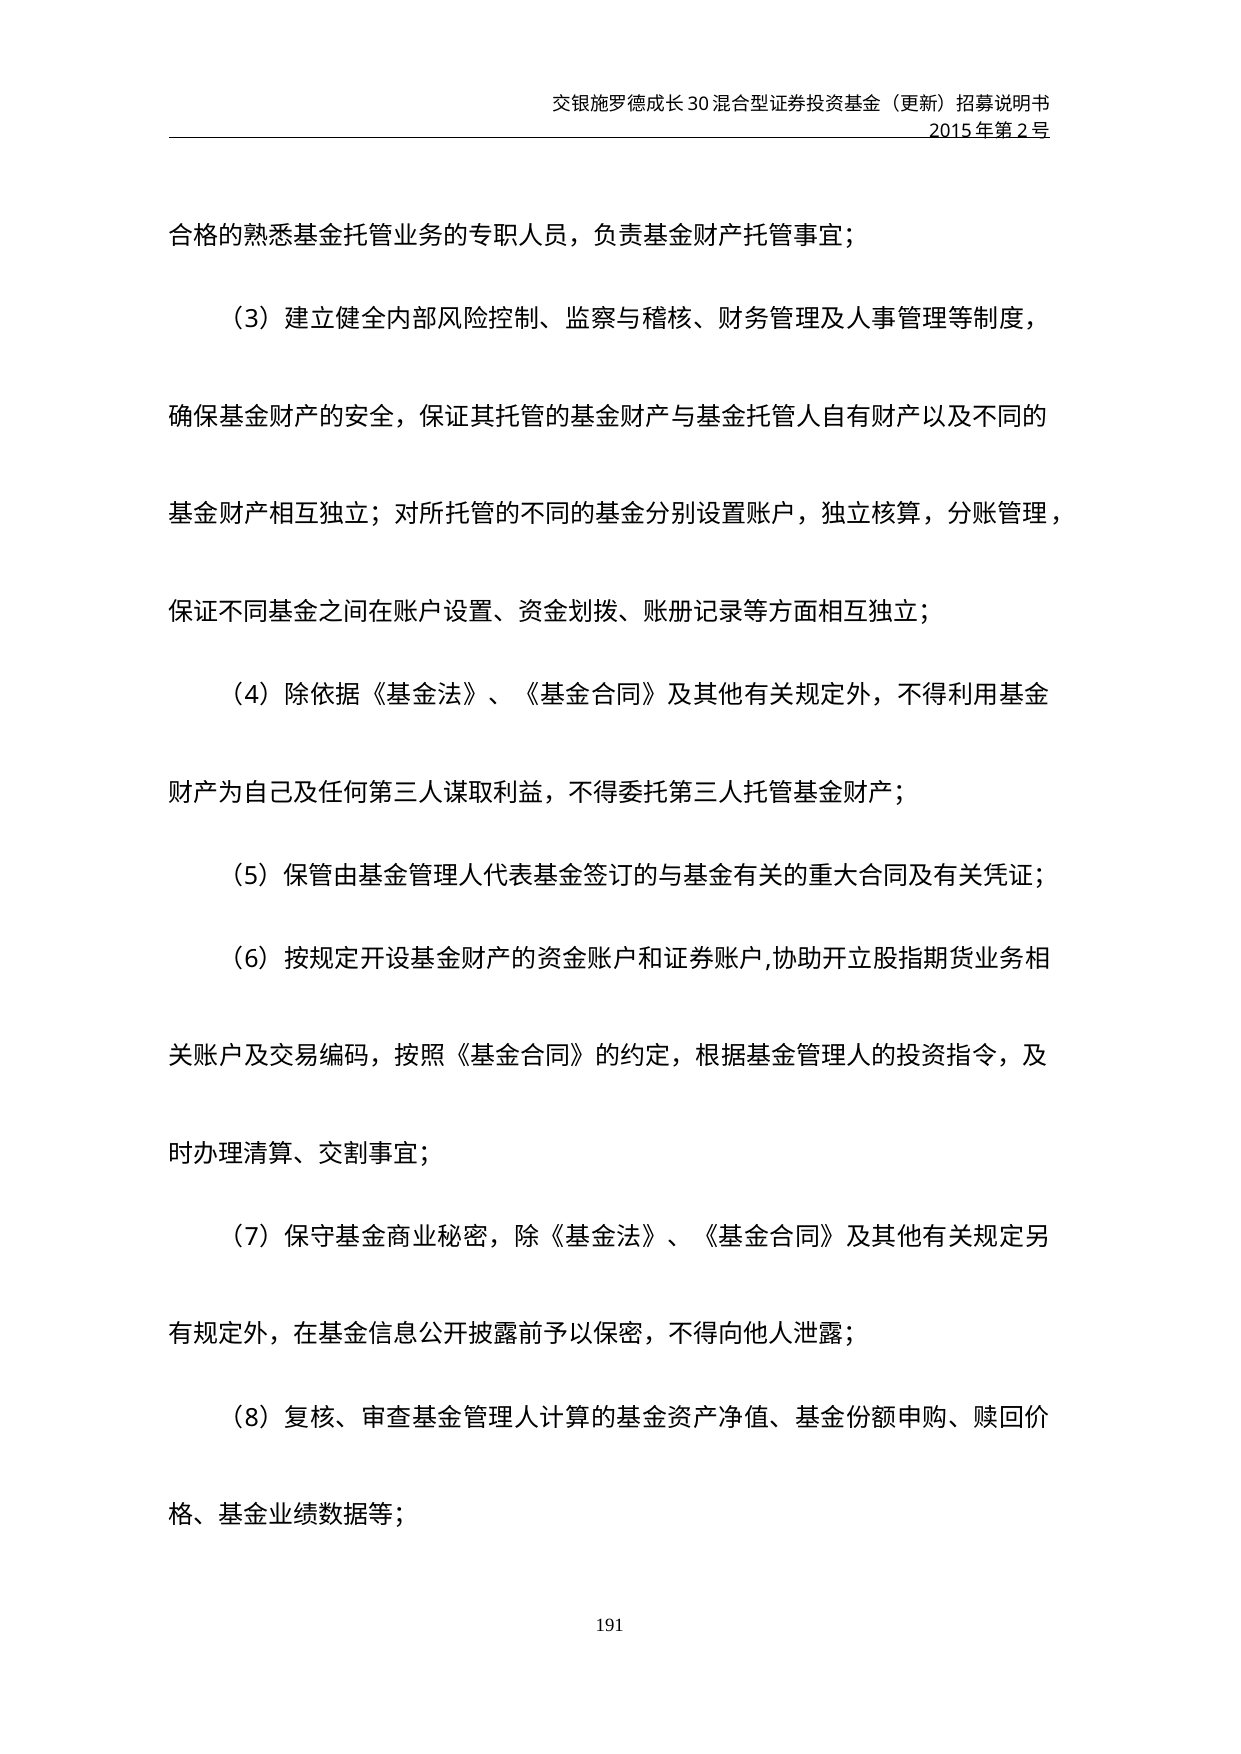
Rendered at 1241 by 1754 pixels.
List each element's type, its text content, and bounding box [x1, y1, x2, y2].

text （8）复核、审查基金管理人计算的基金资产净值、基金份额申购、赎回价格、基金业绩数据等； [169, 1383, 1050, 1545]
text （6）按规定开设基金财产的资金账户和证券账户,协助开立股指期货业务相关账户及交易编码，按照《基金合同》的约定，根据基金管理人的投资指令，及时办理清算、交割事宜； [169, 924, 1050, 1184]
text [169, 201, 1050, 266]
text （4）除依据《基金法》、《基金合同》及其他有关规定外，不得利用基金财产为自己及任何第三人谋取利益，不得委托第三人托管基金财产； [169, 660, 1050, 823]
text （5）保管由基金管理人代表基金签订的与基金有关的重大合同及有关凭证； [169, 841, 1050, 906]
text （7）保守基金商业秘密，除《基金法》、《基金合同》及其他有关规定另有规定外，在基金信息公开披露前予以保密，不得向他人泄露； [169, 1202, 1050, 1364]
text （3）建立健全内部风险控制、监察与稽核、财务管理及人事管理等制度，确保基金财产的安全，保证其托管的基金财产与基金托管人自有财产以及不同的基金财产相互独立；对所托管的不同的基金分别设置账户，独立核算，分账管理，保证不同基金之间在账户设置、资金划拨、账册记录等方面相互独立； [169, 284, 1050, 642]
